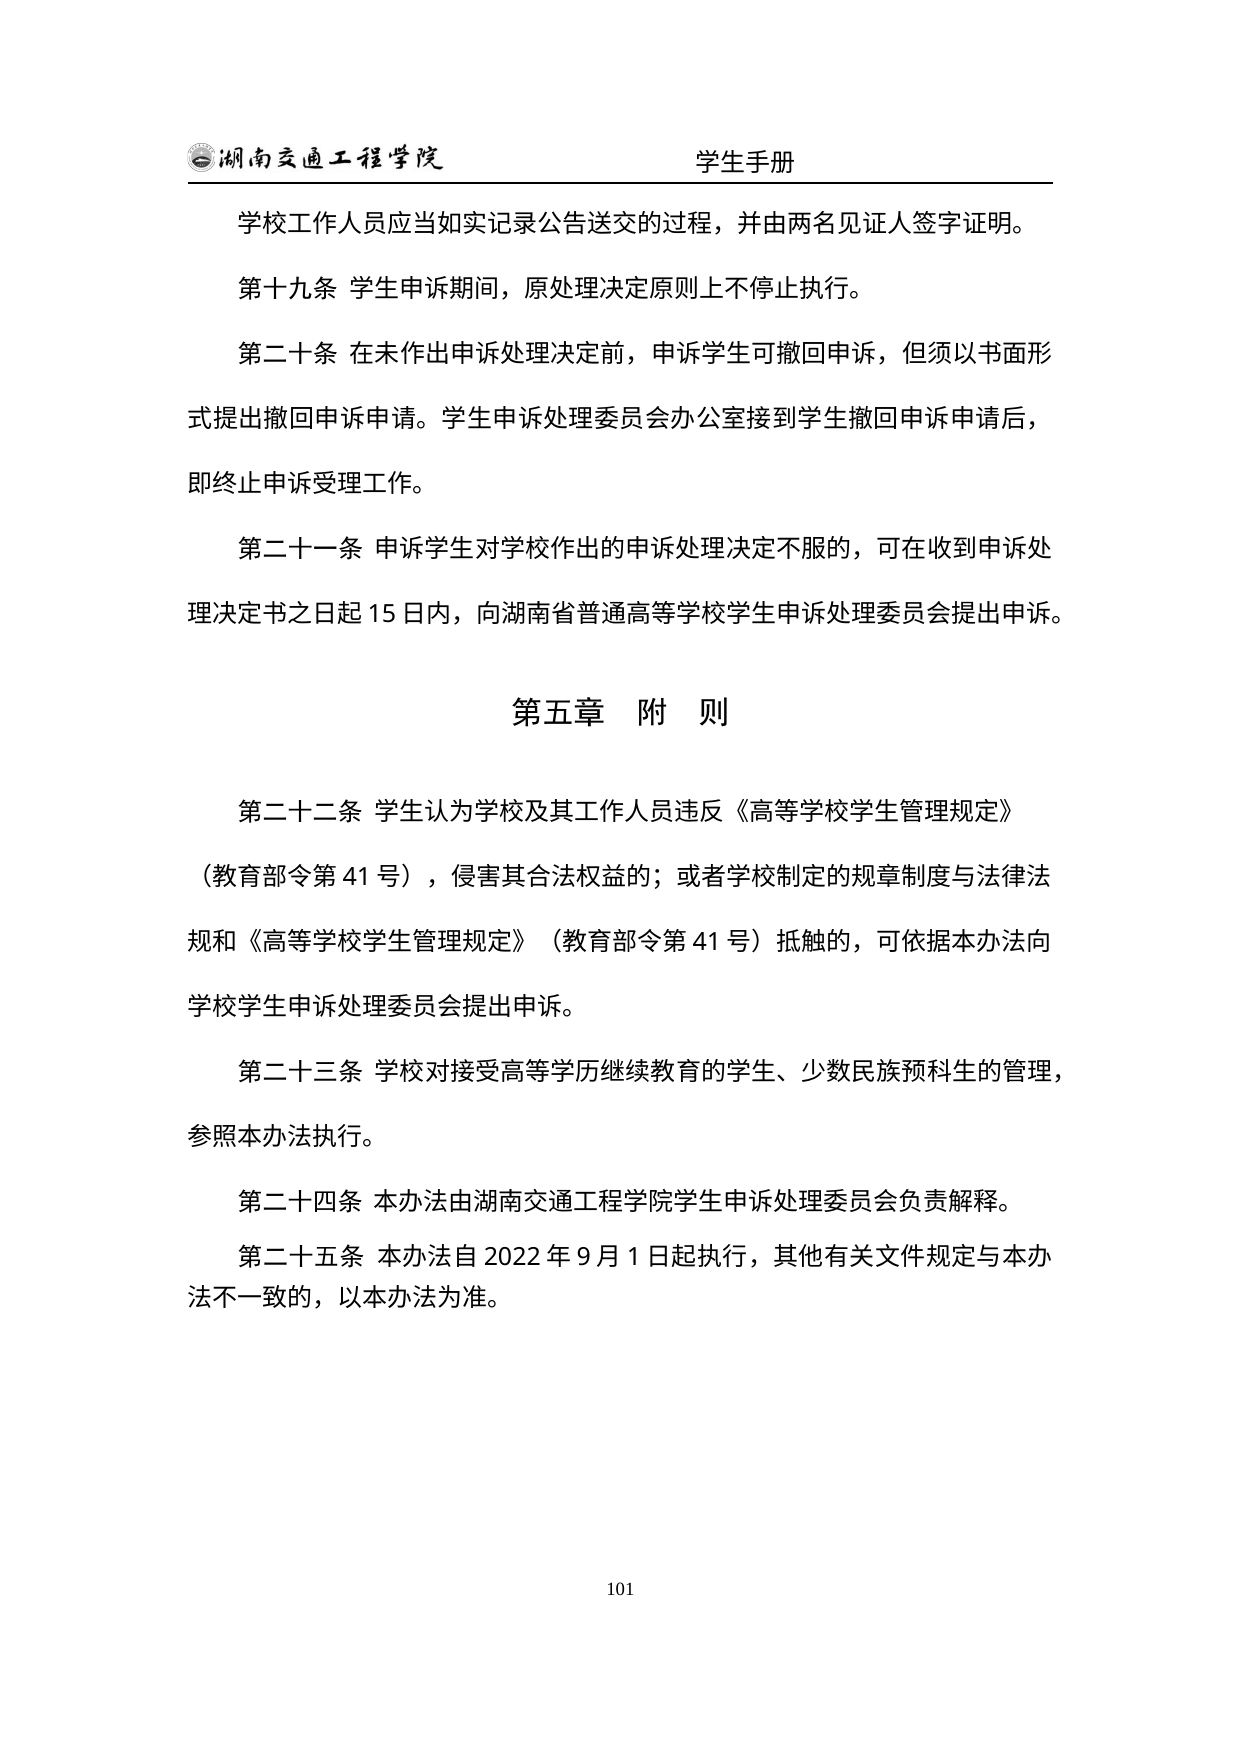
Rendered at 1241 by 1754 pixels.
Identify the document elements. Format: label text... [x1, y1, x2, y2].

text 第二十五条 本办法自2022年9月1日起执行，其他有关文件规定与本办法不一致的，以本办法为准。 [187, 1232, 1053, 1315]
text 第五章 附 则 [187, 678, 1053, 743]
text 第二十四条 本办法由湖南交通工程学院学生申诉处理委员会负责解释。 [187, 1167, 1053, 1232]
text 第二十一条 申诉学生对学校作出的申诉处理决定不服的，可在收到申诉处理决定书之日起15日内，向湖南省普通高等学校学生申诉处理委员会提出申诉。 [187, 514, 1053, 644]
text 学校工作人员应当如实记录公告送交的过程，并由两名见证人签字证明。 [187, 189, 1053, 254]
text 第二十条 在未作出申诉处理决定前，申诉学生可撤回申诉，但须以书面形式提出撤回申诉申请。学生申诉处理委员会办公室接到学生撤回申诉申请后，即终止申诉受理工作。 [187, 319, 1053, 514]
text 第二十二条 学生认为学校及其工作人员违反《高等学校学生管理规定》（教育部令第41号），侵害其合法权益的；或者学校制定的规章制度与法律法规和《高等学校学生管理规定》（教育部令第41号）抵触的，可依据本办法向学校学生申诉处理委员会提出申诉。 [187, 777, 1053, 1037]
text 第二十三条 学校对接受高等学历继续教育的学生、少数民族预科生的管理，参照本办法执行。 [187, 1037, 1053, 1167]
text 第十九条 学生申诉期间，原处理决定原则上不停止执行。 [187, 254, 1053, 319]
picture [187, 140, 447, 172]
